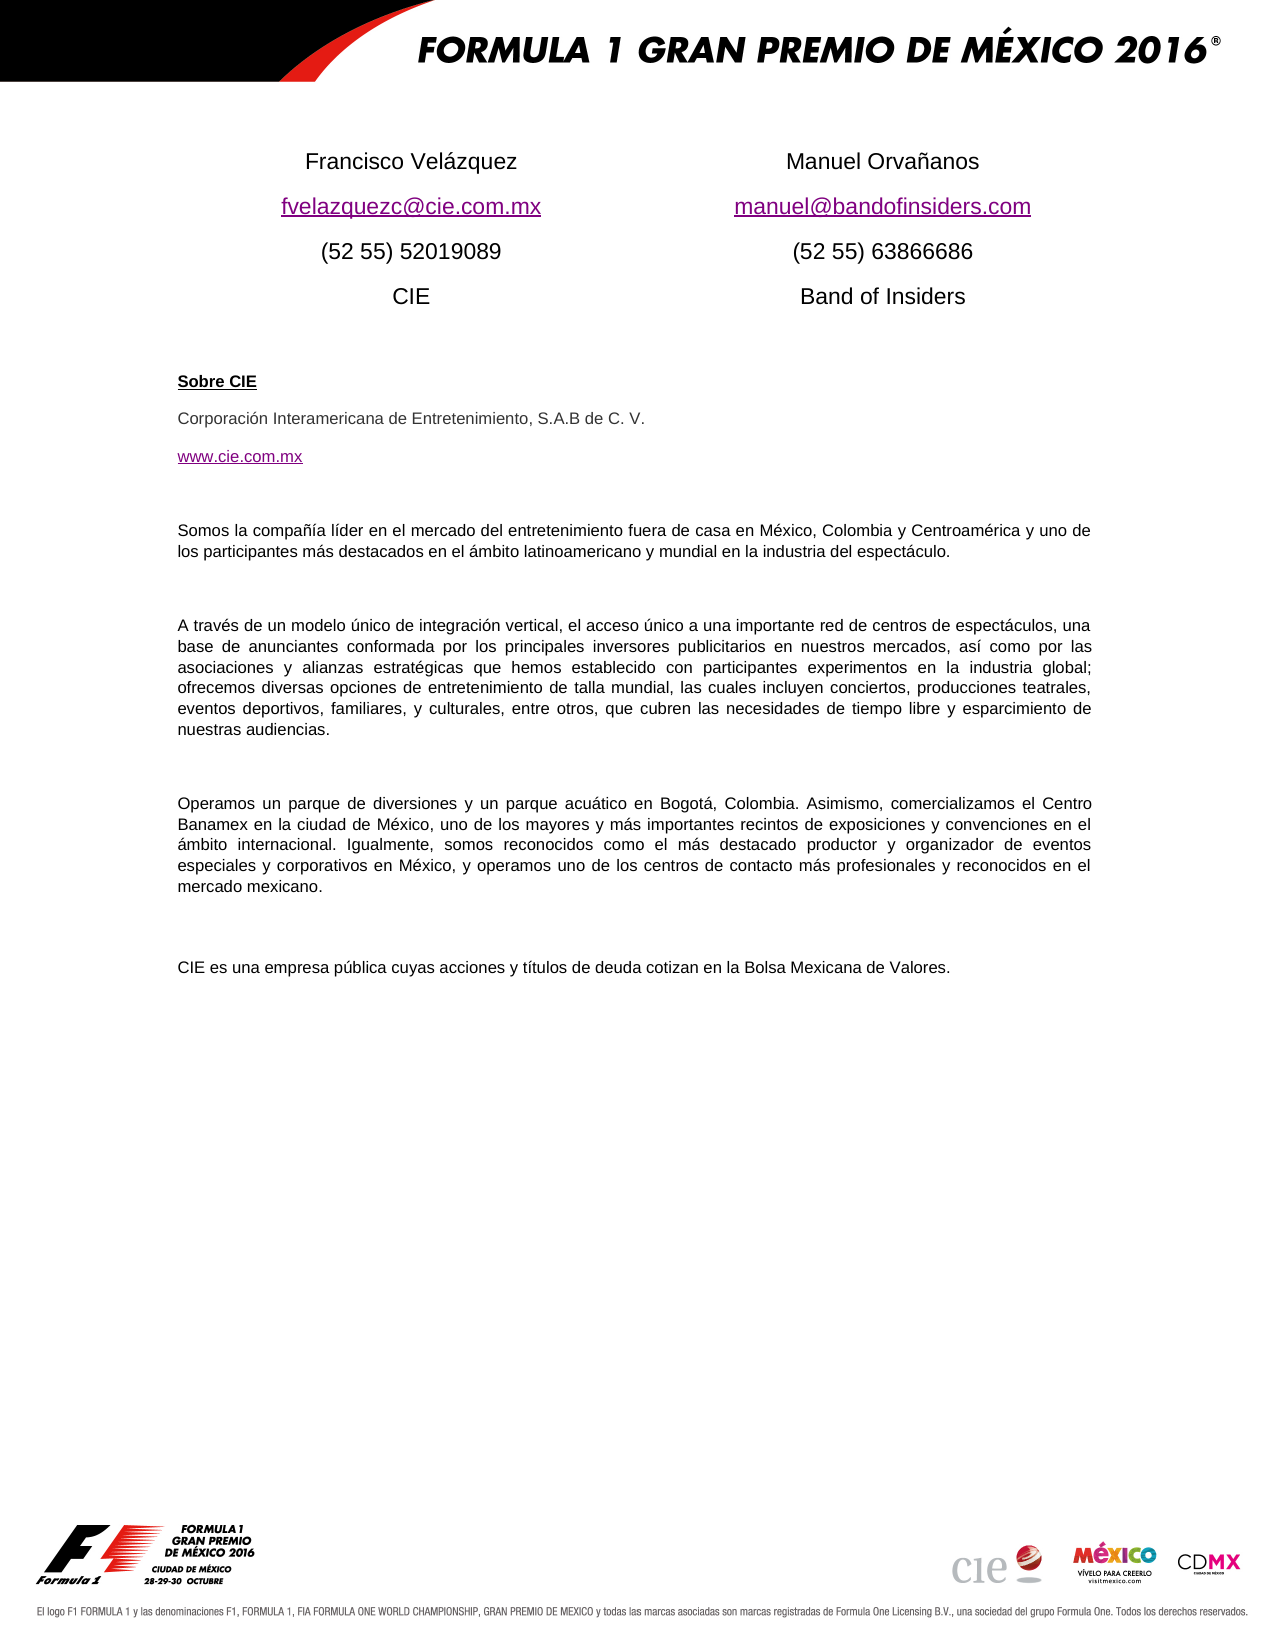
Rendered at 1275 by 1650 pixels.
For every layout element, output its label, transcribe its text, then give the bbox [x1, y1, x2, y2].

picture [0, 0, 1275, 1650]
text Corporación Interamericana de Entretenimiento, S.A.B de C. V. [177, 409, 1093, 428]
text Sobre CIE [177, 372, 1093, 391]
text www.cie.com.mx [177, 446, 1093, 466]
text CIE es una empresa pública cuyas acciones y títulos de deuda cotizan en la Bolsa Mexicana de Valores. [177, 958, 1093, 977]
text Somos la compañía líder en el mercado del entretenimiento fuera de casa en México, Colombia y Centroamérica y uno de los participantes más destacados en el ámbito latinoamericano y mundial en la industria del espectáculo. [177, 521, 1093, 561]
table_header Manuel Orvañanos manuel@bandofinsiders.com (52 55) 63866686 Band of Insiders [645, 148, 1120, 328]
text Operamos un parque de diversiones y un parque acuático en Bogotá, Colombia. Asimismo, comercializamos el Centro Banamex en la ciudad de México, uno de los mayores y más importantes recintos de exposiciones y convenciones en el ámbito internacional. Igualmente, somos reconocidos como el más destacado productor y organizador de eventos especiales y corporativos en México, y operamos uno de los centros de contacto más profesionales y reconocidos en el mercado mexicano. [177, 794, 1093, 896]
text A través de un modelo único de integración vertical, el acceso único a una importante red de centros de espectáculos, una base de anunciantes conformada por los principales inversores publicitarios en nuestros mercados, así como por las asociaciones y alianzas estratégicas que hemos establecido con participantes experimentos en la industria global; ofrecemos diversas opciones de entretenimiento de talla mundial, las cuales incluyen conciertos, producciones teatrales, eventos deportivos, familiares, y culturales, entre otros, que cubren las necesidades de tiempo libre y esparcimiento de nuestras audiencias. [177, 616, 1093, 738]
table_header Francisco Velázquez fvelazquezc@cie.com.mx (52 55) 52019089 CIE [177, 148, 645, 328]
